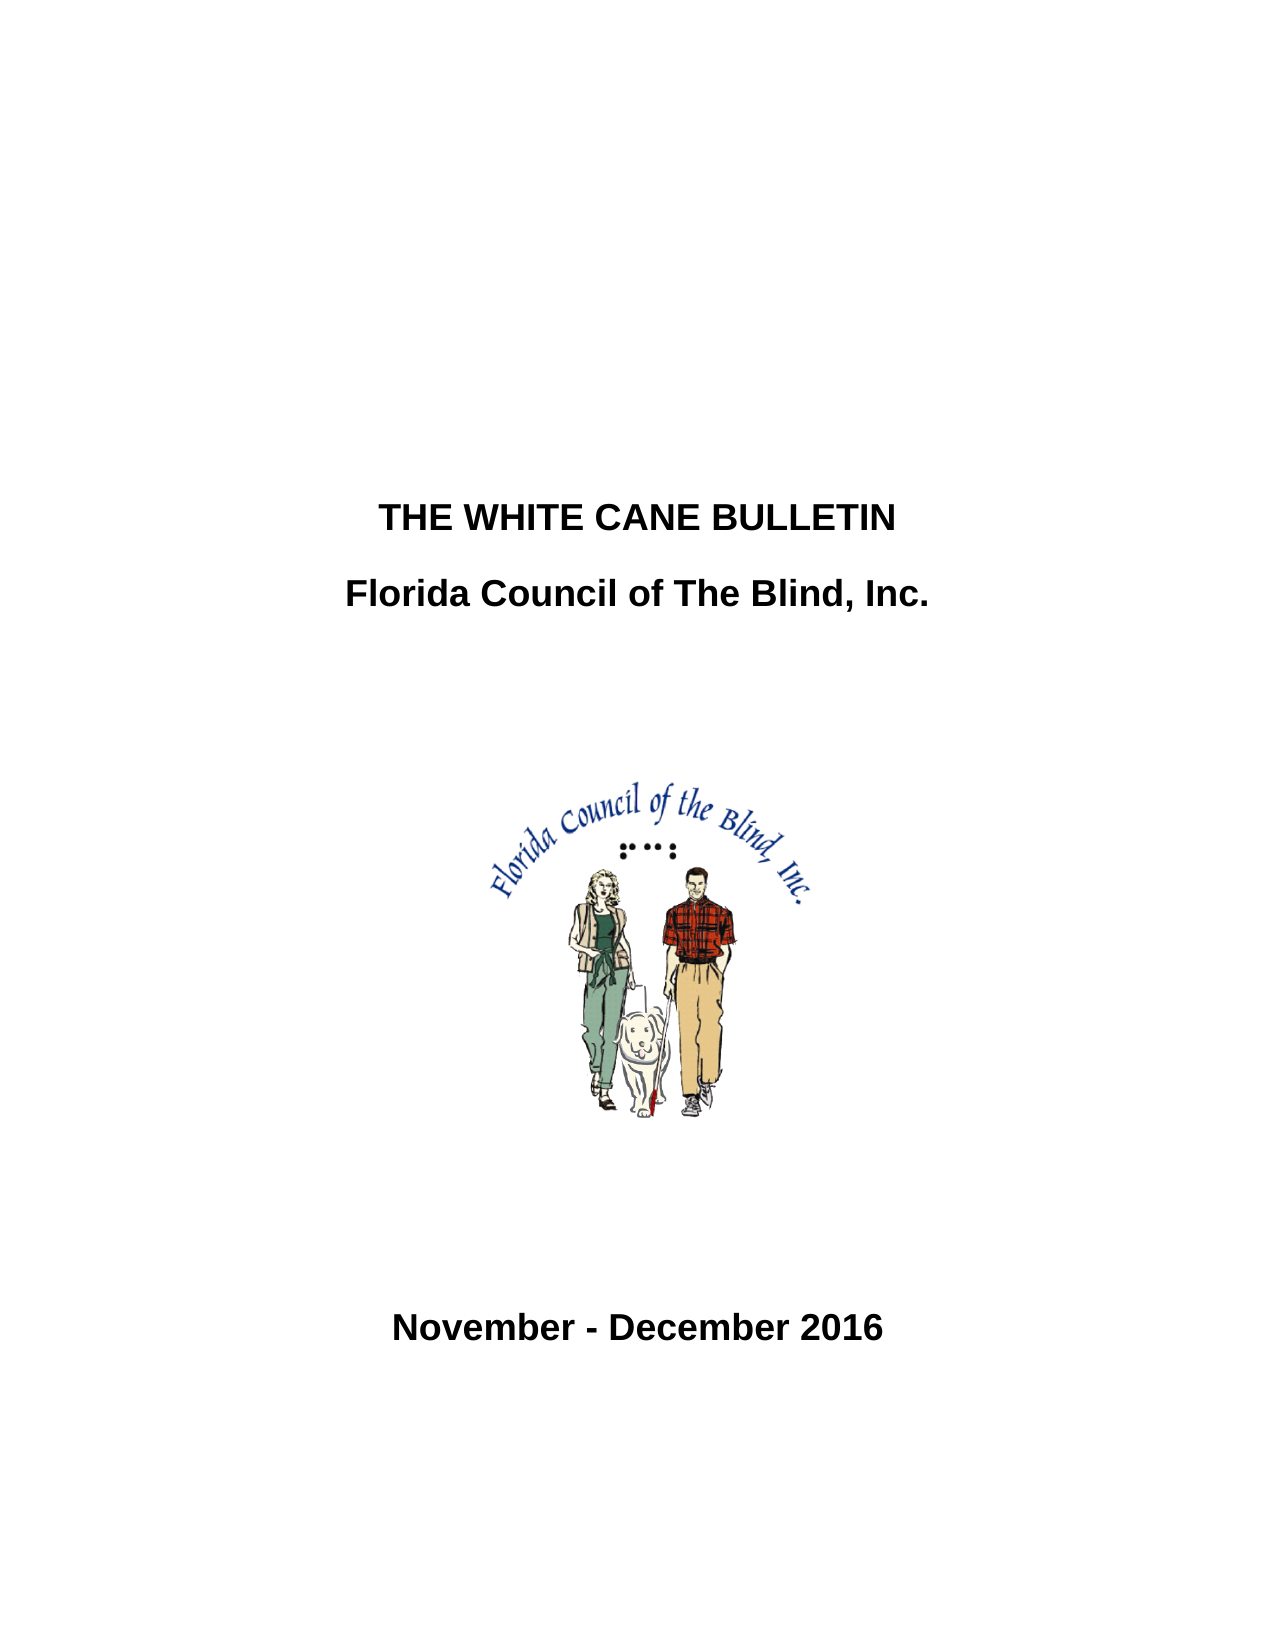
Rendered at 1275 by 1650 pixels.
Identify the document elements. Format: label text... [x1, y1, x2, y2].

text Florida Council of The Blind, Inc. [150, 572, 1125, 615]
picture [478, 758, 824, 1141]
title THE WHITE CANE BULLETIN [150, 495, 1125, 538]
subtitle November - December 2016 [150, 1305, 1125, 1348]
